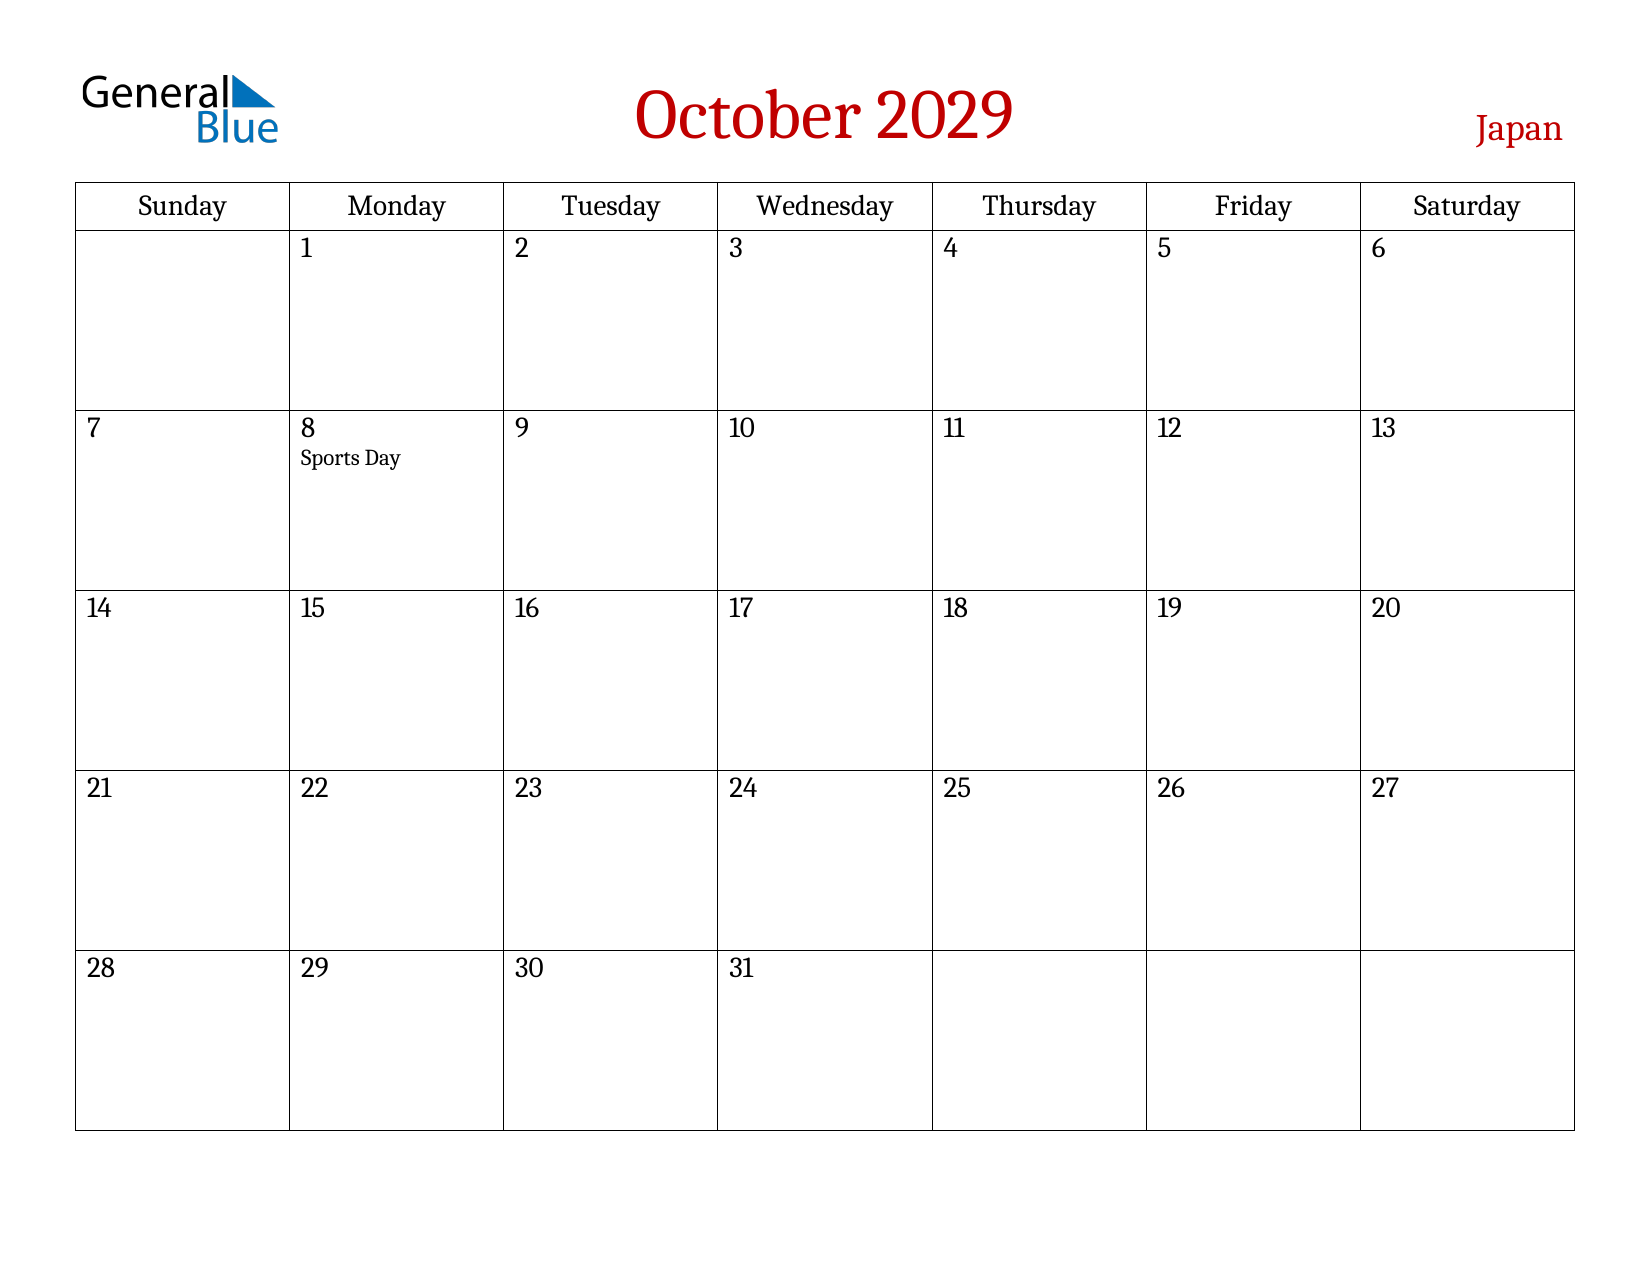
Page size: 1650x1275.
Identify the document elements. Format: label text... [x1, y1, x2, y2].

table_cell [718, 985, 932, 1130]
table_cell [290, 805, 503, 950]
table_cell 8 [290, 411, 503, 444]
table_cell 12 [1147, 411, 1360, 444]
table_cell 23 [504, 771, 717, 805]
table_cell [1147, 985, 1360, 1130]
table_header [76, 75, 503, 182]
table_cell 24 [718, 771, 932, 805]
table_cell Sunday [76, 183, 289, 230]
table_cell [718, 445, 932, 590]
table_cell Saturday [1361, 183, 1574, 230]
table_cell [933, 951, 1146, 985]
table_header October 2029 [504, 75, 1146, 182]
table_cell [1361, 625, 1574, 770]
table_cell Sports Day [290, 445, 503, 590]
table_cell [290, 985, 503, 1130]
table_cell [76, 625, 289, 770]
table_cell [1361, 265, 1574, 410]
table_cell 31 [718, 951, 932, 985]
table_cell Thursday [933, 183, 1146, 230]
table_cell [1361, 805, 1574, 950]
table_cell [504, 265, 717, 410]
table_cell Monday [290, 183, 503, 230]
table_cell [718, 805, 932, 950]
table_cell 6 [1361, 231, 1574, 264]
table_cell [76, 231, 289, 264]
table_cell 28 [76, 951, 289, 985]
table_cell [504, 625, 717, 770]
table_cell [933, 985, 1146, 1130]
table_cell [76, 265, 289, 410]
picture [82, 75, 278, 143]
table_cell Friday [1147, 183, 1360, 230]
table_cell [1361, 985, 1574, 1130]
table_cell [76, 805, 289, 950]
table_cell 11 [933, 411, 1146, 444]
table_cell [76, 445, 289, 590]
table_cell 29 [290, 951, 503, 985]
table_cell 10 [718, 411, 932, 444]
table_cell 21 [76, 771, 289, 805]
table_cell 30 [504, 951, 717, 985]
table_cell [718, 265, 932, 410]
table_cell 26 [1147, 771, 1360, 805]
table_cell [1147, 445, 1360, 590]
table_cell [76, 985, 289, 1130]
table_cell [933, 625, 1146, 770]
table_cell [504, 805, 717, 950]
table_cell 17 [718, 591, 932, 625]
table_cell 27 [1361, 771, 1574, 805]
table_cell 18 [933, 591, 1146, 625]
table_cell [1147, 951, 1360, 985]
table_cell 9 [504, 411, 717, 444]
table_cell 4 [933, 231, 1146, 264]
table_cell [933, 805, 1146, 950]
table_cell 5 [1147, 231, 1360, 264]
table_header Japan [1146, 75, 1574, 182]
table_cell 7 [76, 411, 289, 444]
table_cell [290, 625, 503, 770]
table_cell Tuesday [504, 183, 717, 230]
table_cell [1147, 625, 1360, 770]
table_cell [1361, 445, 1574, 590]
table_cell 25 [933, 771, 1146, 805]
table_cell [718, 625, 932, 770]
table_cell 20 [1361, 591, 1574, 625]
table_cell 2 [504, 231, 717, 264]
table_cell [1147, 265, 1360, 410]
table_cell Wednesday [718, 183, 932, 230]
table_cell [933, 265, 1146, 410]
table_cell 15 [290, 591, 503, 625]
table_cell 22 [290, 771, 503, 805]
table_cell 14 [76, 591, 289, 625]
table_cell [1147, 805, 1360, 950]
table_cell 13 [1361, 411, 1574, 444]
table_cell [504, 445, 717, 590]
table_cell [1361, 951, 1574, 985]
table_cell 3 [718, 231, 932, 264]
table_cell [290, 265, 503, 410]
table_cell 16 [504, 591, 717, 625]
table_cell 1 [290, 231, 503, 264]
table_cell [504, 985, 717, 1130]
table_cell [933, 445, 1146, 590]
table_cell 19 [1147, 591, 1360, 625]
